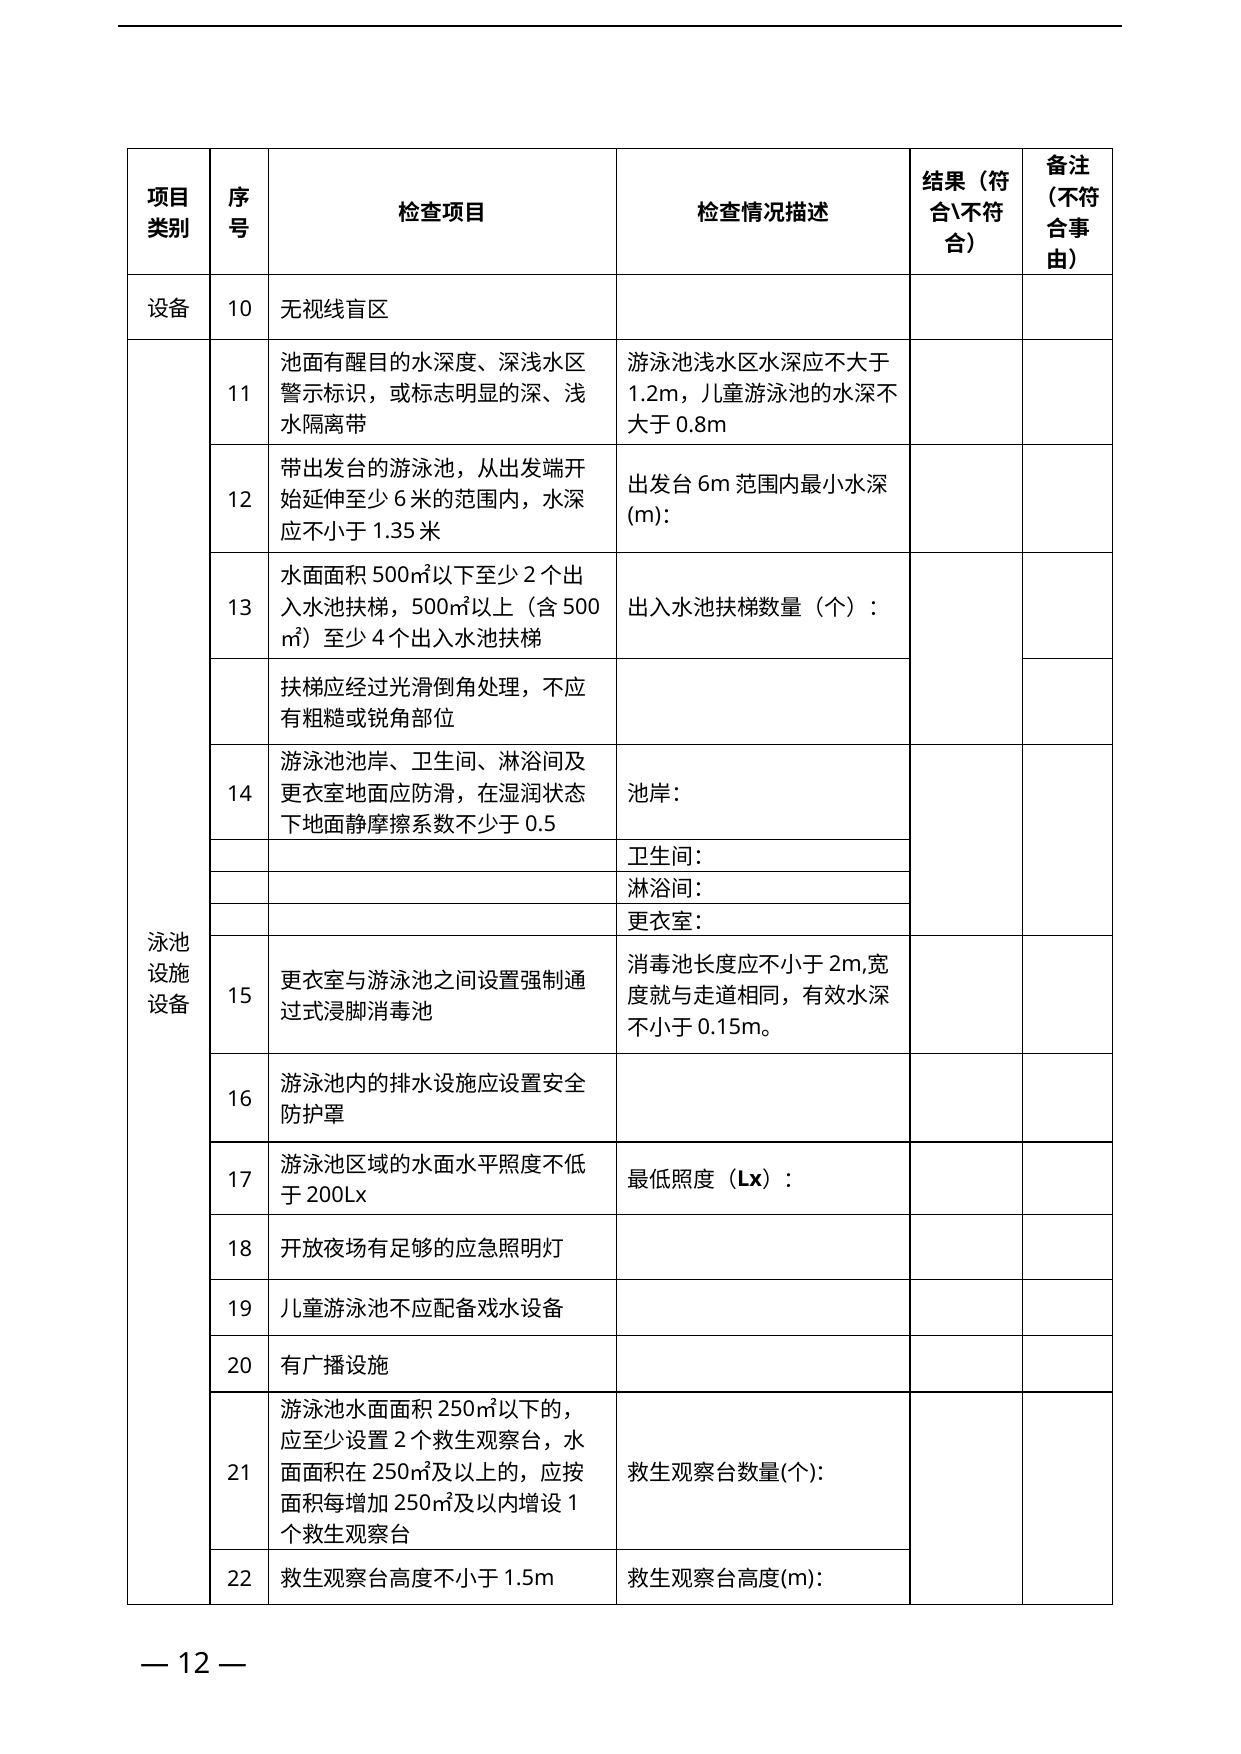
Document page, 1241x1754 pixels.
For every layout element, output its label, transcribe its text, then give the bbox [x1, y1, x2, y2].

table_header 项目类别 [128, 149, 209, 274]
table_cell [911, 1336, 1022, 1391]
table_cell 泳池设施设备 [128, 275, 209, 339]
table_cell [211, 872, 268, 903]
table_cell 池面有醒目的水深度、深浅水区警示标识，或标志明显的深、浅水隔离带 [269, 340, 616, 443]
table_cell 更衣室： [617, 904, 909, 935]
table_cell 扶梯应经过光滑倒角处理，不应有粗糙或锐角部位 [269, 659, 616, 744]
table_cell [269, 904, 616, 935]
table_cell 13 [211, 553, 268, 658]
table_header 结果（符合\不符合） [911, 149, 1022, 274]
table_cell [1023, 1215, 1112, 1278]
table_cell [1023, 745, 1112, 935]
table_cell [617, 1336, 909, 1391]
table_cell 泳池设施设备 [128, 340, 209, 1604]
table_cell 18 [211, 1215, 268, 1278]
table_cell 20 [211, 1336, 268, 1391]
table_cell [1023, 1336, 1112, 1391]
table_cell [911, 936, 1022, 1052]
table_cell [617, 659, 909, 744]
table_header 序号 [211, 149, 268, 274]
table_cell [911, 1143, 1022, 1214]
table_cell [1023, 936, 1112, 1052]
table_cell [211, 659, 268, 744]
table_cell [911, 553, 1022, 744]
table_cell 淋浴间： [617, 872, 909, 903]
table_cell 最低照度（Lx）： [617, 1143, 909, 1214]
table_cell [211, 904, 268, 935]
table_cell 救生观察台数量(个)： [617, 1393, 909, 1549]
table_cell 19 [211, 1280, 268, 1335]
table_cell [211, 840, 268, 871]
table_cell 22 [211, 1550, 268, 1604]
table_cell 11 [211, 340, 268, 443]
table_cell [1023, 553, 1112, 658]
table_cell 儿童游泳池不应配备戏水设备 [269, 1280, 616, 1335]
table_cell 池岸： [617, 745, 909, 838]
table_cell [1023, 1393, 1112, 1604]
table_cell 开放夜场有足够的应急照明灯 [269, 1215, 616, 1278]
table_cell 游泳池区域的水面水平照度不低于200Lx [269, 1143, 616, 1214]
table_cell [911, 340, 1022, 443]
table_cell [1023, 1143, 1112, 1214]
table_cell 卫生间： [617, 840, 909, 871]
table_header 备注（不符合事由） [1023, 149, 1112, 274]
table_header 检查情况描述 [617, 149, 909, 274]
table_cell 16 [211, 1054, 268, 1141]
table_cell 出入水池扶梯数量（个）： [617, 553, 909, 658]
table_cell 10 [211, 275, 268, 339]
table_cell [1023, 1054, 1112, 1141]
table_cell 带出发台的游泳池，从出发端开始延伸至少6米的范围内，水深应不小于1.35米 [269, 445, 616, 552]
table_cell [911, 275, 1022, 339]
table_cell [911, 445, 1022, 552]
table_cell [911, 1393, 1022, 1604]
table_cell [617, 1215, 909, 1278]
table_cell 无视线盲区 [269, 275, 616, 339]
table_cell [269, 872, 616, 903]
table_cell [1023, 340, 1112, 443]
table_cell 17 [211, 1143, 268, 1214]
table_cell 14 [211, 745, 268, 838]
table_cell [1023, 275, 1112, 339]
table_cell 游泳池浅水区水深应不大于1.2m，儿童游泳池的水深不大于0.8m [617, 340, 909, 443]
table_cell [911, 1280, 1022, 1335]
table_cell 出发台6m范围内最小水深(m)： [617, 445, 909, 552]
table_cell 更衣室与游泳池之间设置强制通过式浸脚消毒池 [269, 936, 616, 1052]
table_cell 12 [211, 445, 268, 552]
table_cell [1023, 445, 1112, 552]
table_cell 有广播设施 [269, 1336, 616, 1391]
table_cell [617, 1054, 909, 1141]
table_cell [1023, 1280, 1112, 1335]
table_cell [911, 745, 1022, 935]
table_cell 救生观察台高度(m)： [617, 1550, 909, 1604]
table_cell 游泳池水面面积250㎡以下的，应至少设置2个救生观察台，水面面积在250㎡及以上的，应按面积每增加250㎡及以内增设1个救生观察台 [269, 1393, 616, 1549]
table_cell [911, 1215, 1022, 1278]
table_cell 救生观察台高度不小于1.5m [269, 1550, 616, 1604]
table_cell [1023, 659, 1112, 744]
table_cell 游泳池内的排水设施应设置安全防护罩 [269, 1054, 616, 1141]
table_header 检查项目 [269, 149, 616, 274]
table_cell [617, 1280, 909, 1335]
table_cell 水面面积500㎡以下至少2个出入水池扶梯，500㎡以上（含500㎡）至少4个出入水池扶梯 [269, 553, 616, 658]
table_cell 消毒池长度应不小于2m,宽度就与走道相同，有效水深不小于0.15m。 [617, 936, 909, 1052]
table_cell [911, 1054, 1022, 1141]
table_cell 21 [211, 1393, 268, 1549]
table_cell 游泳池池岸、卫生间、淋浴间及更衣室地面应防滑，在湿润状态下地面静摩擦系数不少于0.5 [269, 745, 616, 838]
table_cell [269, 840, 616, 871]
table_cell [617, 275, 909, 339]
table_cell 15 [211, 936, 268, 1052]
